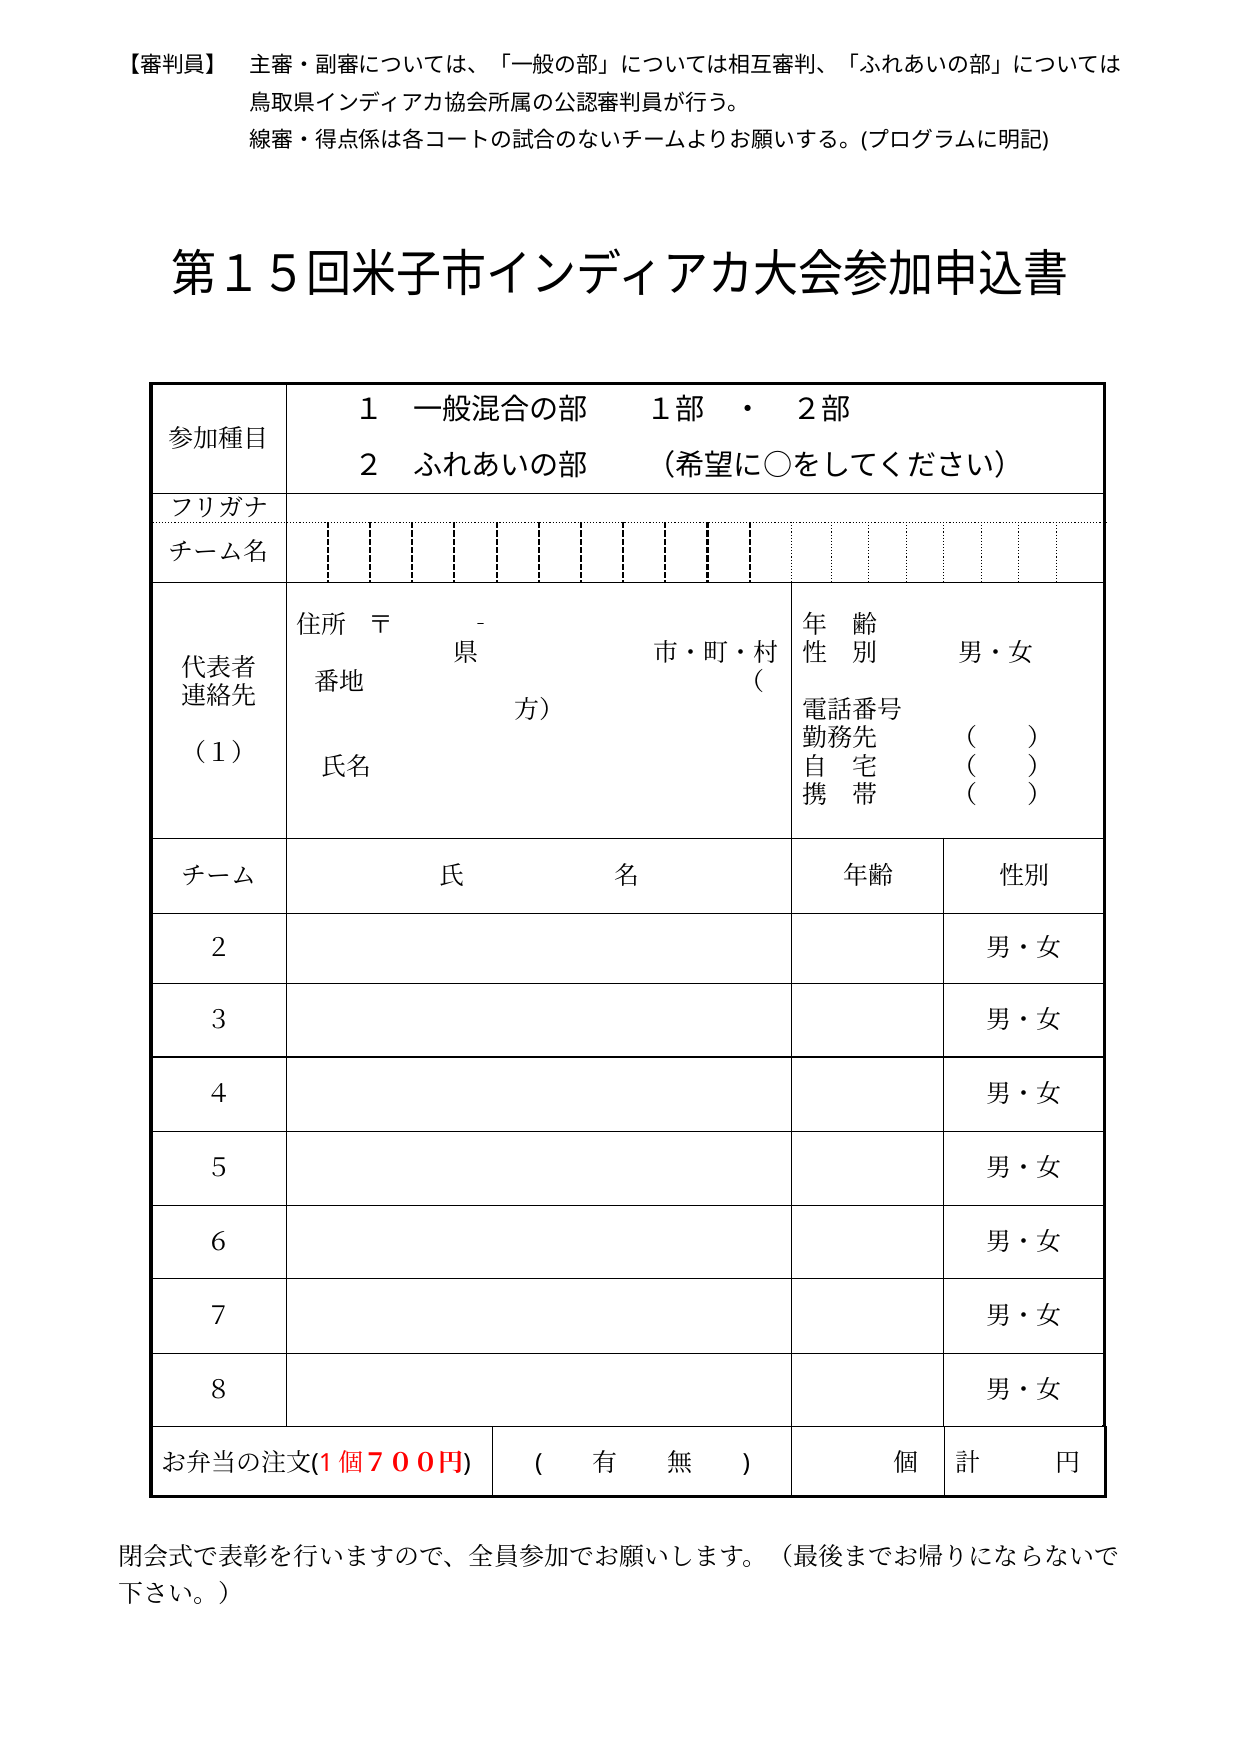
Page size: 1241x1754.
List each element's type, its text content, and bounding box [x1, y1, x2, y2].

table_cell [1056, 522, 1103, 582]
table_cell 計 円 [945, 1427, 1104, 1495]
table_cell [792, 984, 943, 1056]
table_cell [539, 522, 581, 582]
table_cell [944, 522, 981, 582]
table_header 参加種目 [153, 385, 286, 493]
table_cell 男・女 [944, 1354, 1103, 1426]
table_cell [454, 522, 497, 582]
table_cell チーム名 [153, 522, 286, 582]
table_cell [287, 1206, 791, 1278]
table_cell [287, 914, 791, 983]
table_cell ２ [153, 914, 286, 983]
table_cell [792, 494, 1103, 522]
table_cell [869, 522, 906, 582]
table_cell [831, 522, 868, 582]
table_cell [287, 1354, 791, 1426]
table_cell [287, 1279, 791, 1353]
table_cell 男・女 [944, 914, 1103, 983]
table_cell ３ [153, 984, 286, 1056]
table_cell 男・女 [944, 984, 1103, 1056]
table_cell 男・女 [944, 1058, 1103, 1131]
text 【審判員】 主審・副審については、「一般の部」については相互審判、「ふれあいの部」については鳥取県インディアカ協会所属の公認審判員が行う。 [118, 44, 1122, 119]
table_cell [792, 1058, 943, 1131]
table_cell [665, 522, 707, 582]
table_cell [581, 522, 623, 582]
text 線審・得点係は各コートの試合のないチームよりお願いする。(プログラムに明記) [118, 119, 1122, 157]
table_cell [792, 1354, 943, 1426]
table_cell [750, 522, 792, 582]
table_cell [981, 522, 1019, 582]
table_cell 住所 〒 ‐ 県 市・町・村 番地 （ 方） 氏名 [287, 583, 791, 838]
table_cell お弁当の注文(1個７００円) [153, 1427, 492, 1495]
table_cell 氏 名 [287, 839, 791, 913]
table_cell 性別 [944, 839, 1103, 913]
text 閉会式で表彰を行いますので、全員参加でお願いします。（最後までお帰りにならないで下さい。） [118, 1536, 1122, 1611]
table_cell [287, 522, 328, 582]
table_cell フリガナ [153, 494, 286, 522]
table_cell ４ [153, 1058, 286, 1131]
table_cell ７ [153, 1279, 286, 1353]
table_cell [792, 522, 831, 582]
table_cell ８ [153, 1354, 286, 1426]
table_cell [792, 1279, 943, 1353]
table_cell 年 齢 性 別 男・女 電話番号 勤務先 （ ） 自 宅 （ ） 携 帯 （ ） [792, 583, 1103, 838]
table_cell 男・女 [944, 1279, 1103, 1353]
table_cell [287, 984, 791, 1056]
table_cell ６ [153, 1206, 286, 1278]
table_cell [792, 914, 943, 983]
table_cell [370, 522, 412, 582]
table_cell [623, 522, 665, 582]
table_header １ 一般混合の部 １部 ・ ２部 ２ ふれあいの部 （希望に○をしてください） [287, 385, 1103, 493]
table_cell 個 [792, 1427, 944, 1495]
table_cell 代表者 連絡先 （１） [153, 583, 286, 838]
table_cell [1019, 522, 1056, 582]
table_cell [792, 1206, 943, 1278]
table_cell [792, 1132, 943, 1205]
text 第１５回米子市インディアカ大会参加申込書 [118, 232, 1122, 307]
table_cell [708, 522, 750, 582]
table_cell ５ [153, 1132, 286, 1205]
table_cell 男・女 [944, 1132, 1103, 1205]
table_cell [328, 522, 370, 582]
table_cell [906, 522, 944, 582]
table_cell チーム [153, 839, 286, 913]
table_cell [412, 522, 454, 582]
table_cell [287, 494, 792, 522]
table_cell [287, 1058, 791, 1131]
table_cell 年齢 [792, 839, 943, 913]
table_cell [497, 522, 539, 582]
table_cell [287, 1132, 791, 1205]
table_cell 男・女 [944, 1206, 1103, 1278]
table_cell ( 有 無 ) [493, 1427, 791, 1495]
